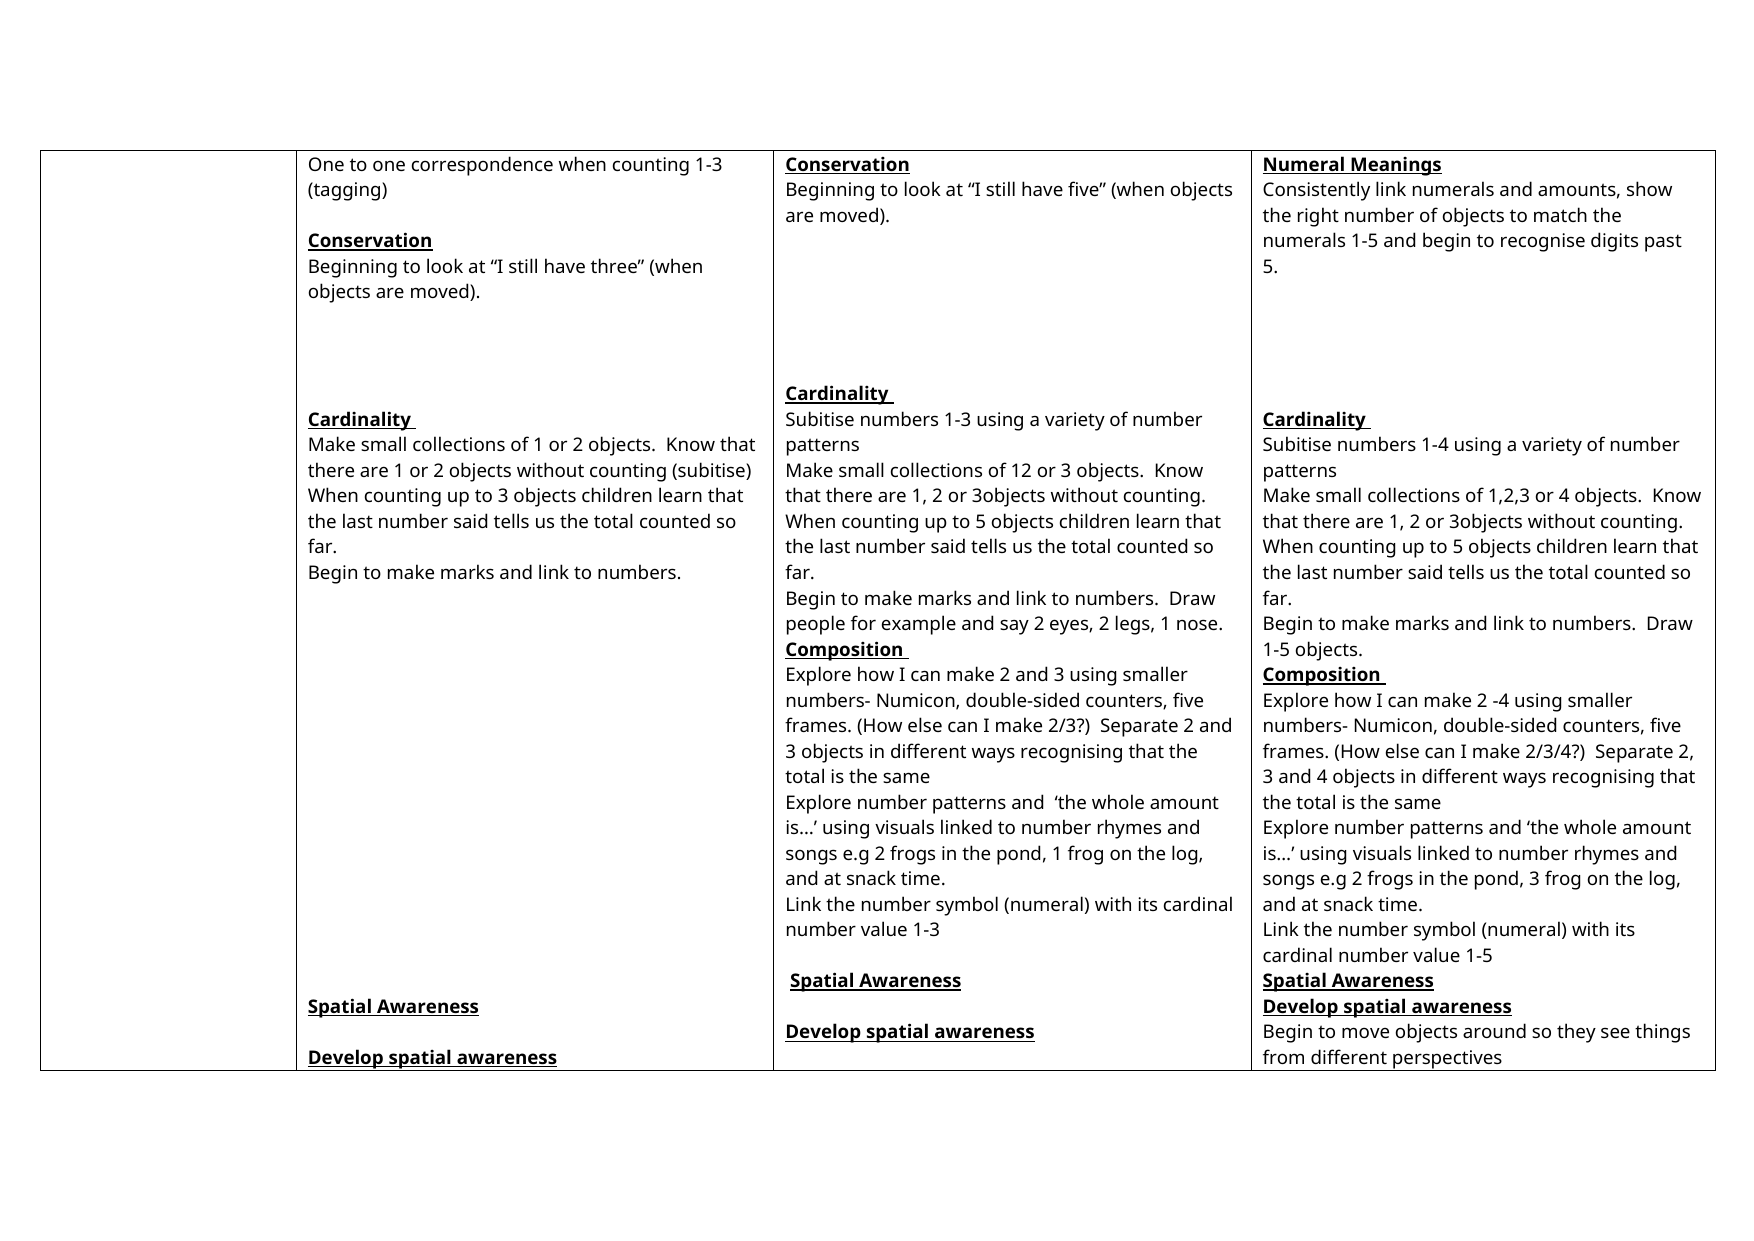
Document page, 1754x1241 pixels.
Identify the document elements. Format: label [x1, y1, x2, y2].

table_cell [1252, 151, 1715, 1070]
table_cell [774, 151, 1251, 1070]
table_cell [297, 151, 773, 1070]
